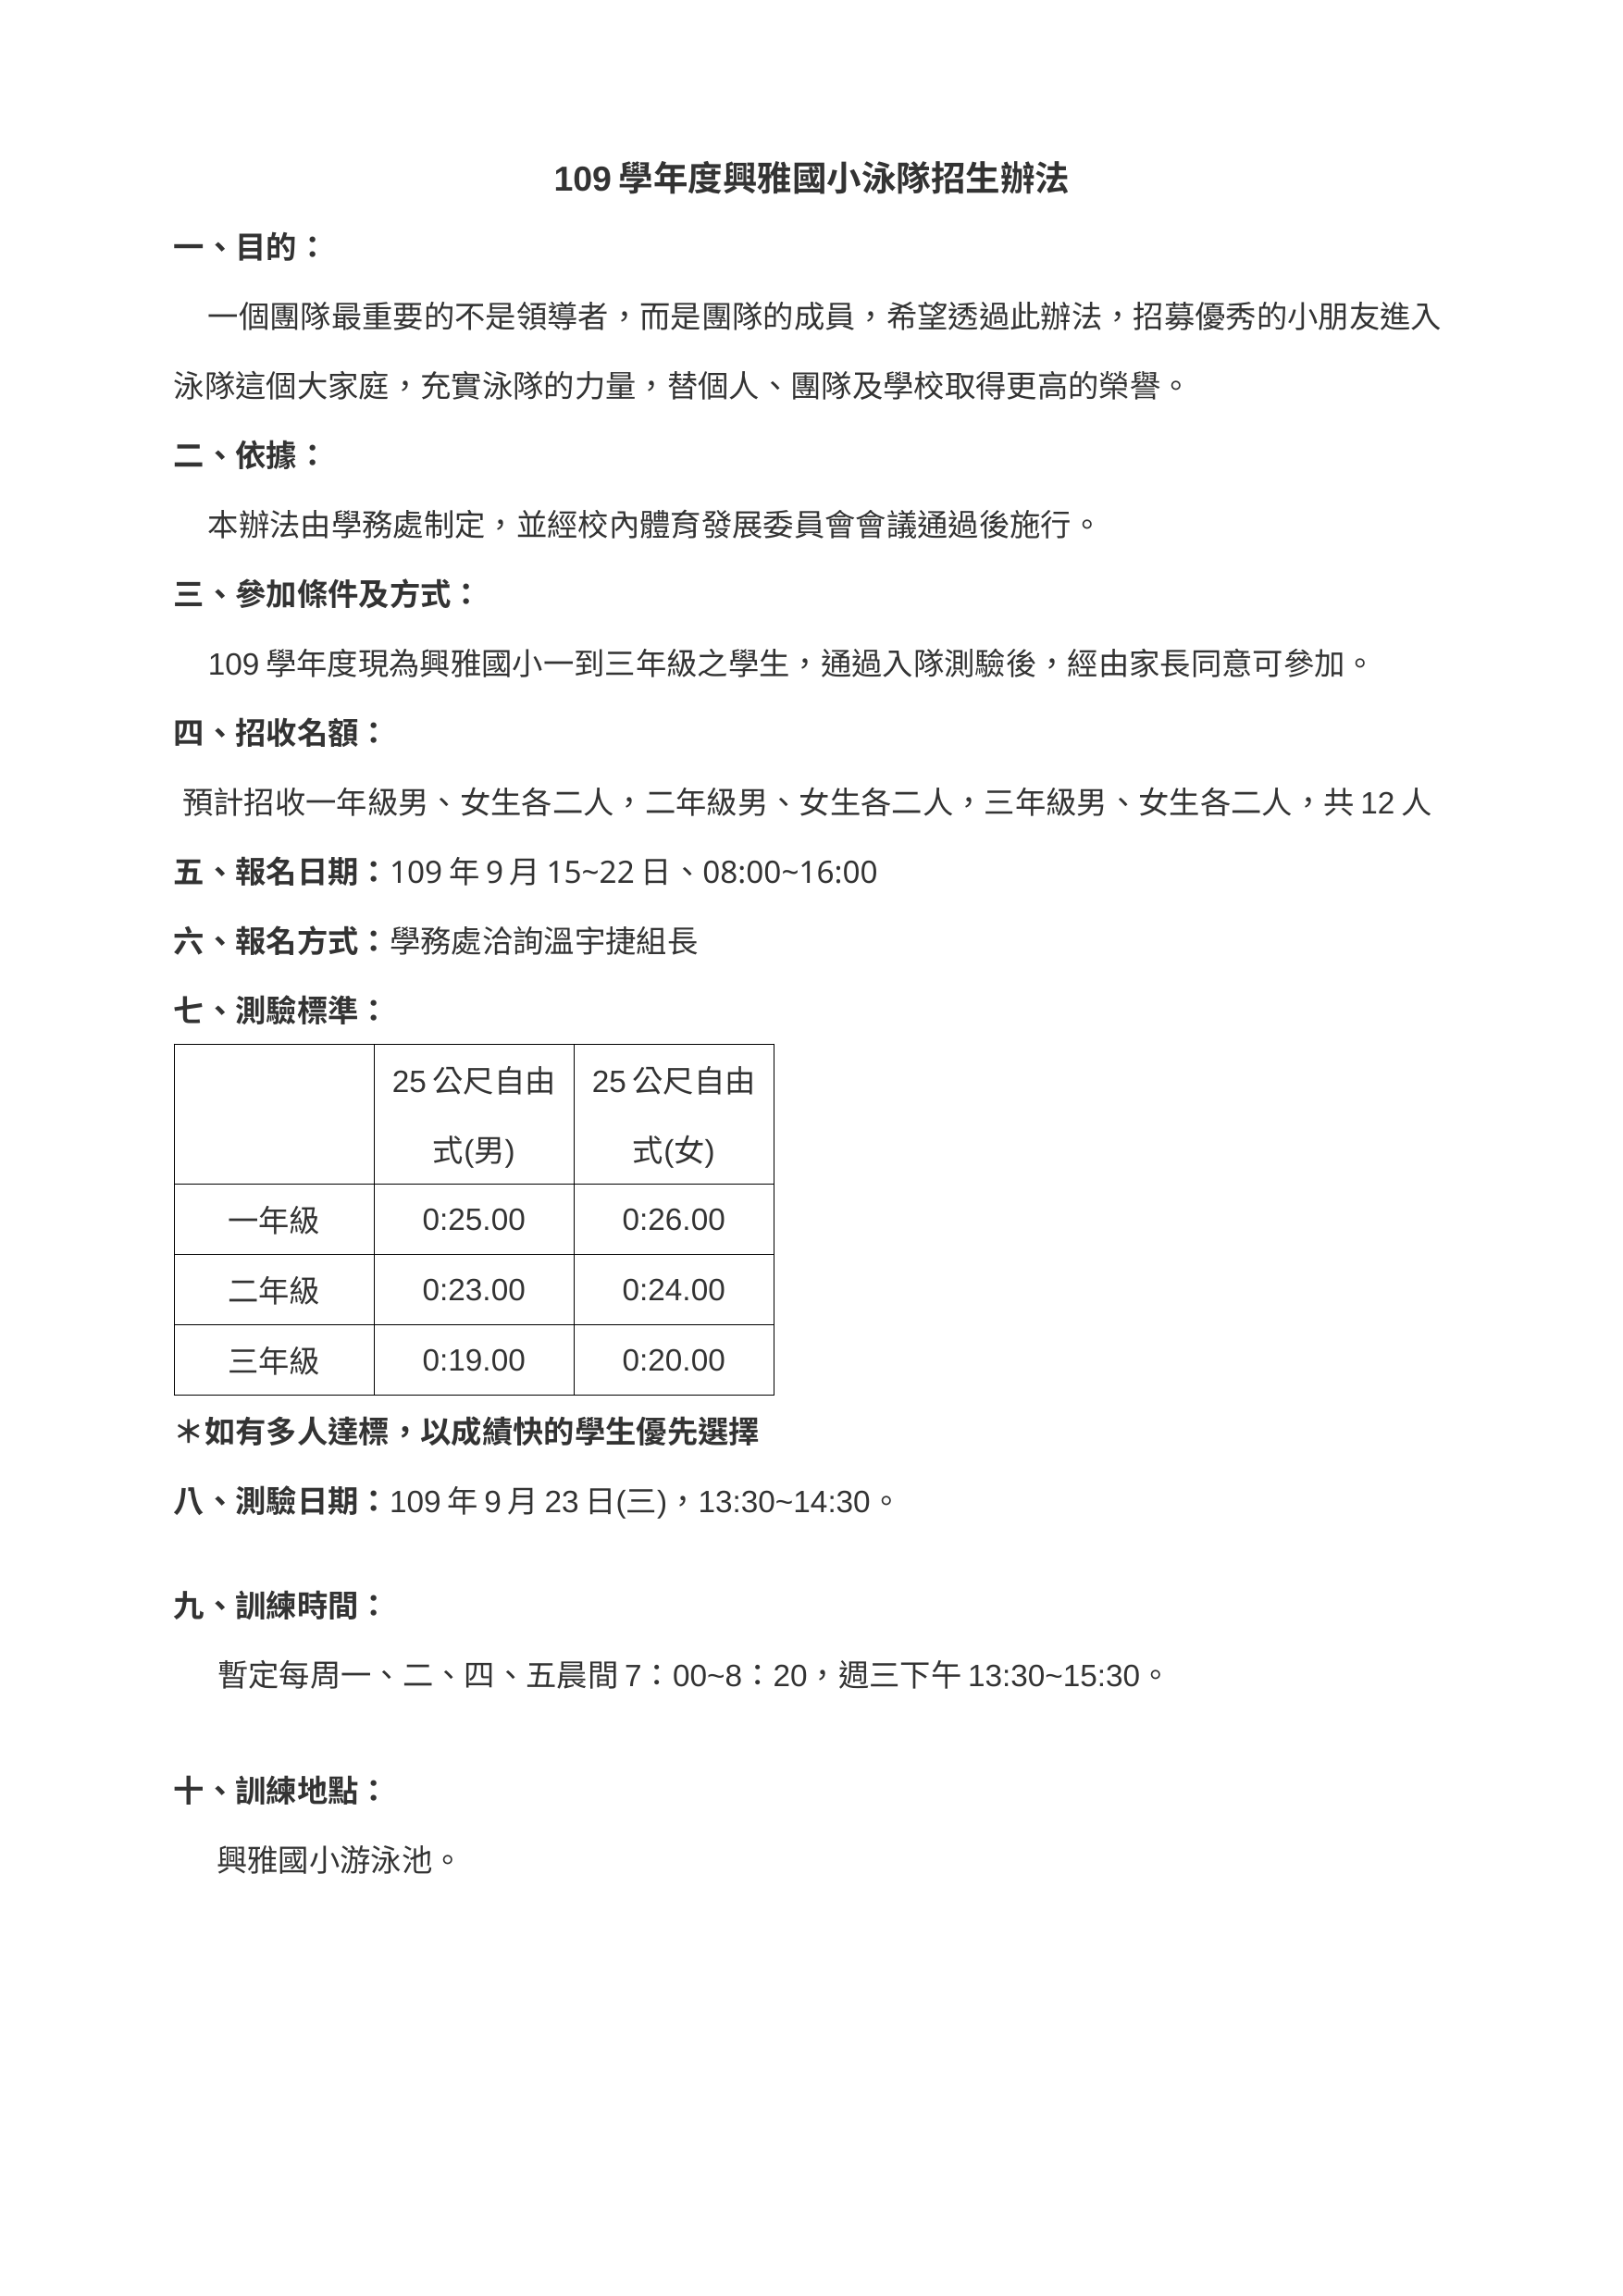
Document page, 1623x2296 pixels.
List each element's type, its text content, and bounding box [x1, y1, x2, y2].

table_header [175, 1045, 374, 1184]
text 一、目的： 一個團隊最重要的不是領導者，而是團隊的成員，希望透過此辦法，招募優秀的小朋友進入泳隊這個大家庭，充實泳隊的力量，替個人、團隊及學校取得更高的榮譽。 二、依據： 本辦法由學務處制定，並經校內體育發展委員會會議通過後施行。 三、參加條件及方式： 109學年度現為興雅國小一到三年級之學生，通過入隊測驗後，經由家長同意可參加。 四、招收名額： [173, 211, 1449, 766]
text ＊如有多人達標，以成績快的學生優先選擇 [173, 1396, 1449, 1465]
text 六、報名方式：學務處洽詢溫宇捷組長 [173, 905, 1449, 974]
table_cell 0:24.00 [575, 1255, 774, 1324]
table_cell 0:19.00 [375, 1325, 574, 1395]
table_cell 0:26.00 [575, 1185, 774, 1254]
text 暫定每周一、二、四、五晨間7：00~8：20，週三下午13:30~15:30。 [217, 1638, 1449, 1707]
text 八、測驗日期：109年9月23日(三)，13:30~14:30。 [173, 1465, 1449, 1534]
table_header 25公尺自由式(男) [375, 1045, 574, 1184]
text 九、訓練時間： [173, 1569, 1449, 1638]
table_cell 二年級 [175, 1255, 374, 1324]
text 十、訓練地點： 興雅國小游泳池。 [173, 1754, 1449, 1893]
table_cell 0:23.00 [375, 1255, 574, 1324]
table_cell 0:20.00 [575, 1325, 774, 1395]
table_cell 三年級 [175, 1325, 374, 1395]
table_cell 0:25.00 [375, 1185, 574, 1254]
text 109學年度興雅國小泳隊招生辦法 [173, 142, 1449, 211]
table_header 25公尺自由式(女) [575, 1045, 774, 1184]
table_cell 一年級 [175, 1185, 374, 1254]
text 五、報名日期：109年9月15~22日、08:00~16:00 [173, 836, 1449, 905]
text 預計招收一年級男、女生各二人，二年級男、女生各二人，三年級男、女生各二人，共12人 [173, 766, 1449, 836]
text 七、測驗標準： [173, 974, 1449, 1044]
